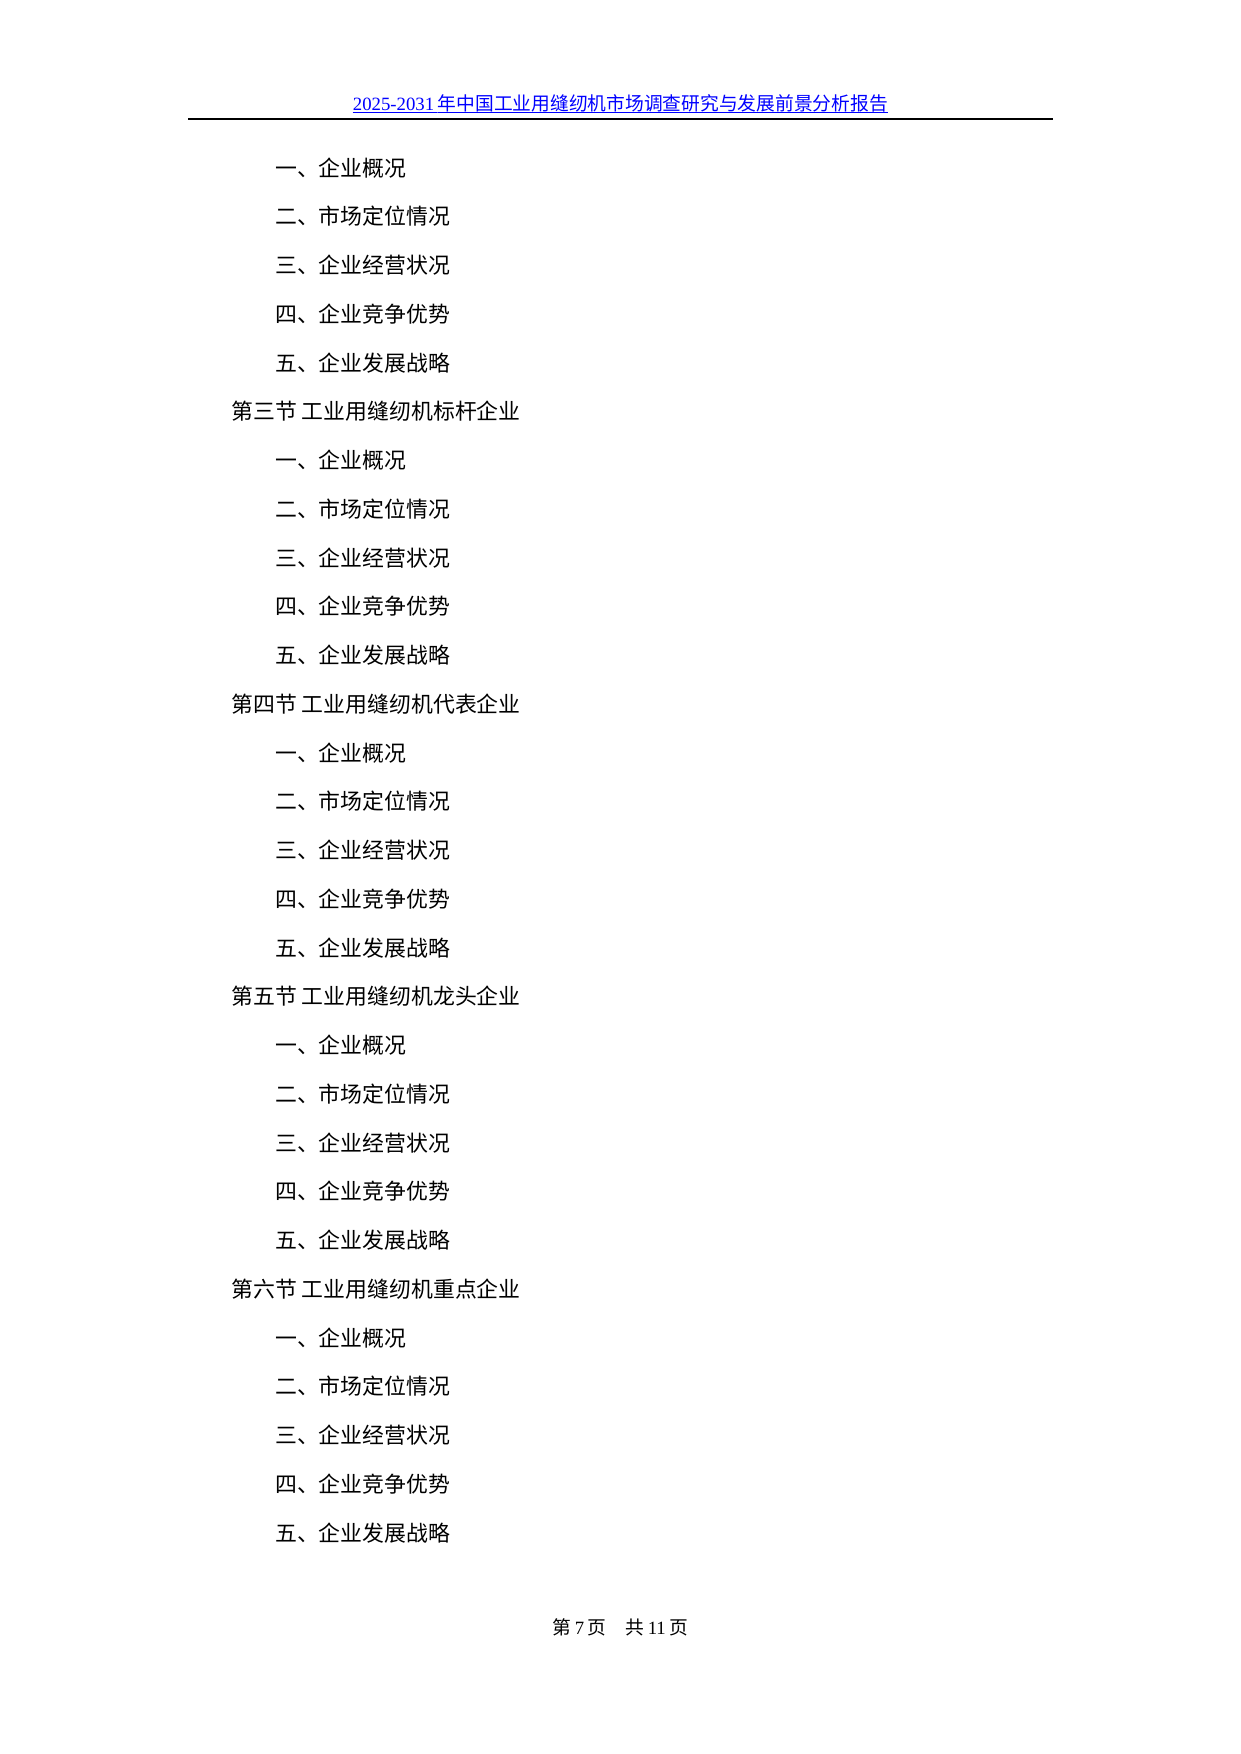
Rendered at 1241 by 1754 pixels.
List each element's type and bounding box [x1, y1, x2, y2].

text [187, 150, 1053, 1548]
